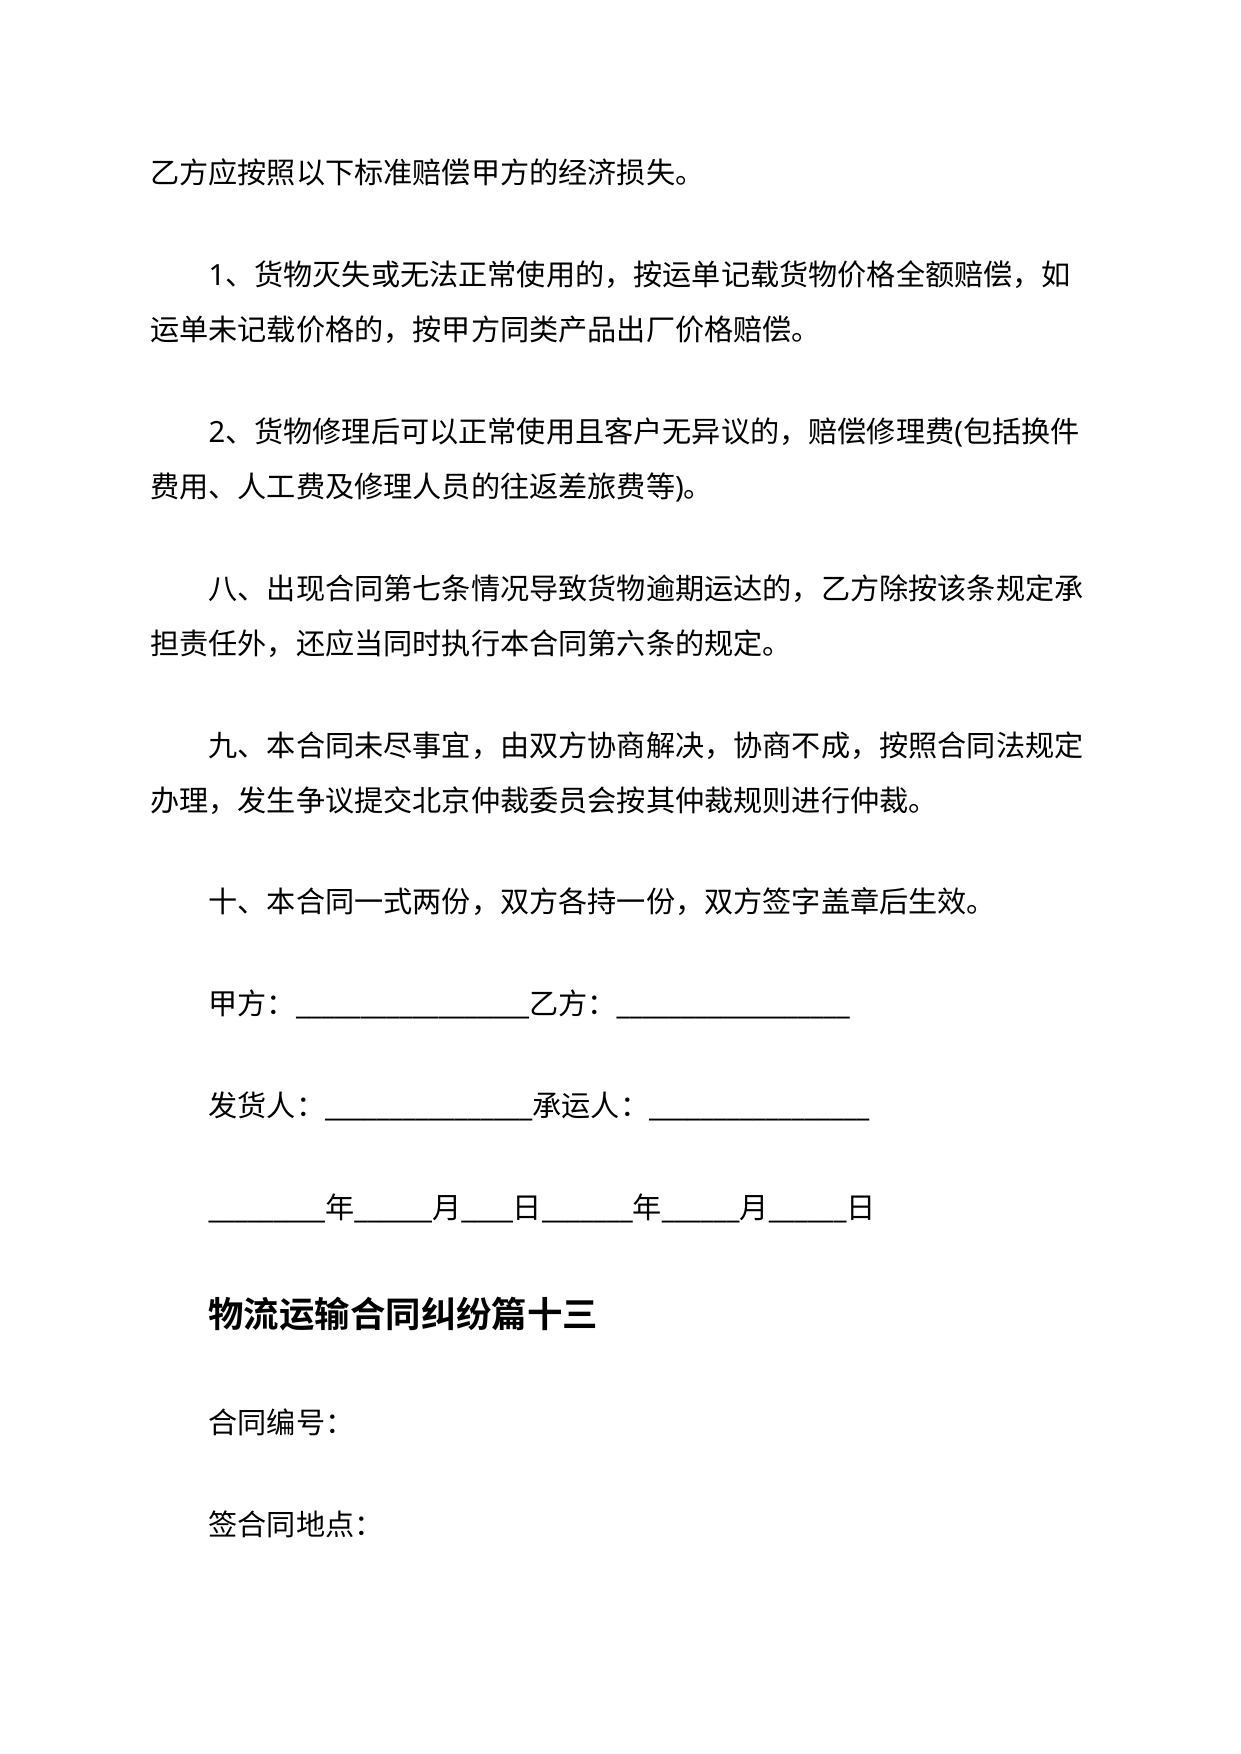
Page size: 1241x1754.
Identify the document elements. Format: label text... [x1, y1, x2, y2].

text 1、货物灭失或无法正常使用的，按运单记载货物价格全额赔偿，如运单未记载价格的，按甲方同类产品出厂价格赔偿。 [150, 252, 1090, 349]
text 八、出现合同第七条情况导致货物逾期运达的，乙方除按该条规定承担责任外，还应当同时执行本合同第六条的规定。 [150, 566, 1090, 663]
text 2、货物修理后可以正常使用且客户无异议的，赔偿修理费(包括换件费用、人工费及修理人员的往返差旅费等)。 [150, 408, 1090, 506]
text _________年______月____日_______年______月______日 [150, 1184, 1090, 1227]
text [150, 150, 1090, 192]
text 签合同地点： [150, 1502, 1090, 1544]
text 发货人：________________承运人：_________________ [150, 1083, 1090, 1125]
text 十、本合同一式两份，双方各持一份，双方签字盖章后生效。 [150, 879, 1090, 921]
text 合同编号： [150, 1400, 1090, 1442]
text 物流运输合同纠纷篇十三 [150, 1287, 1090, 1338]
text 甲方：__________________乙方：__________________ [150, 981, 1090, 1023]
text 九、本合同未尽事宜，由双方协商解决，协商不成，按照合同法规定办理，发生争议提交北京仲裁委员会按其仲裁规则进行仲裁。 [150, 722, 1090, 819]
